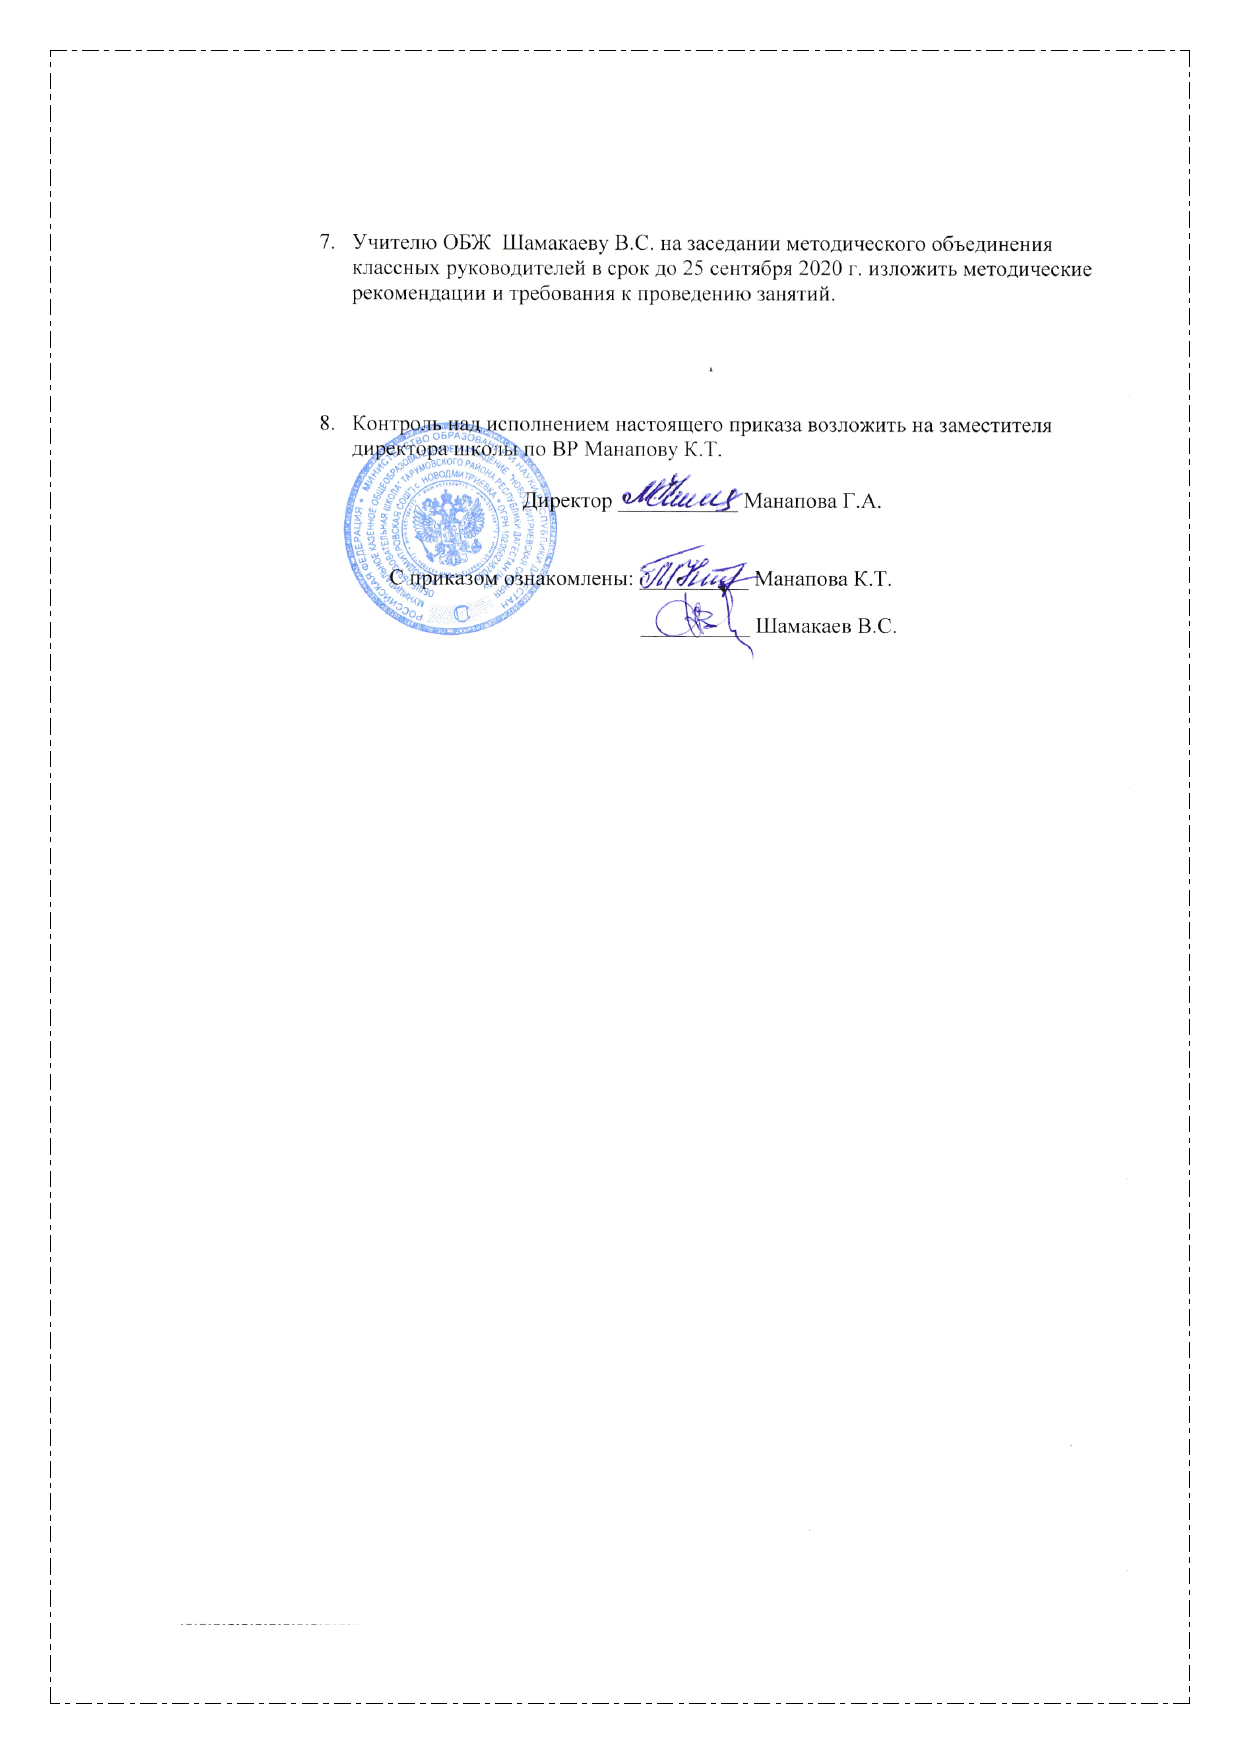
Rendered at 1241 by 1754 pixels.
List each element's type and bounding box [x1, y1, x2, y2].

picture [182, 178, 1171, 1625]
